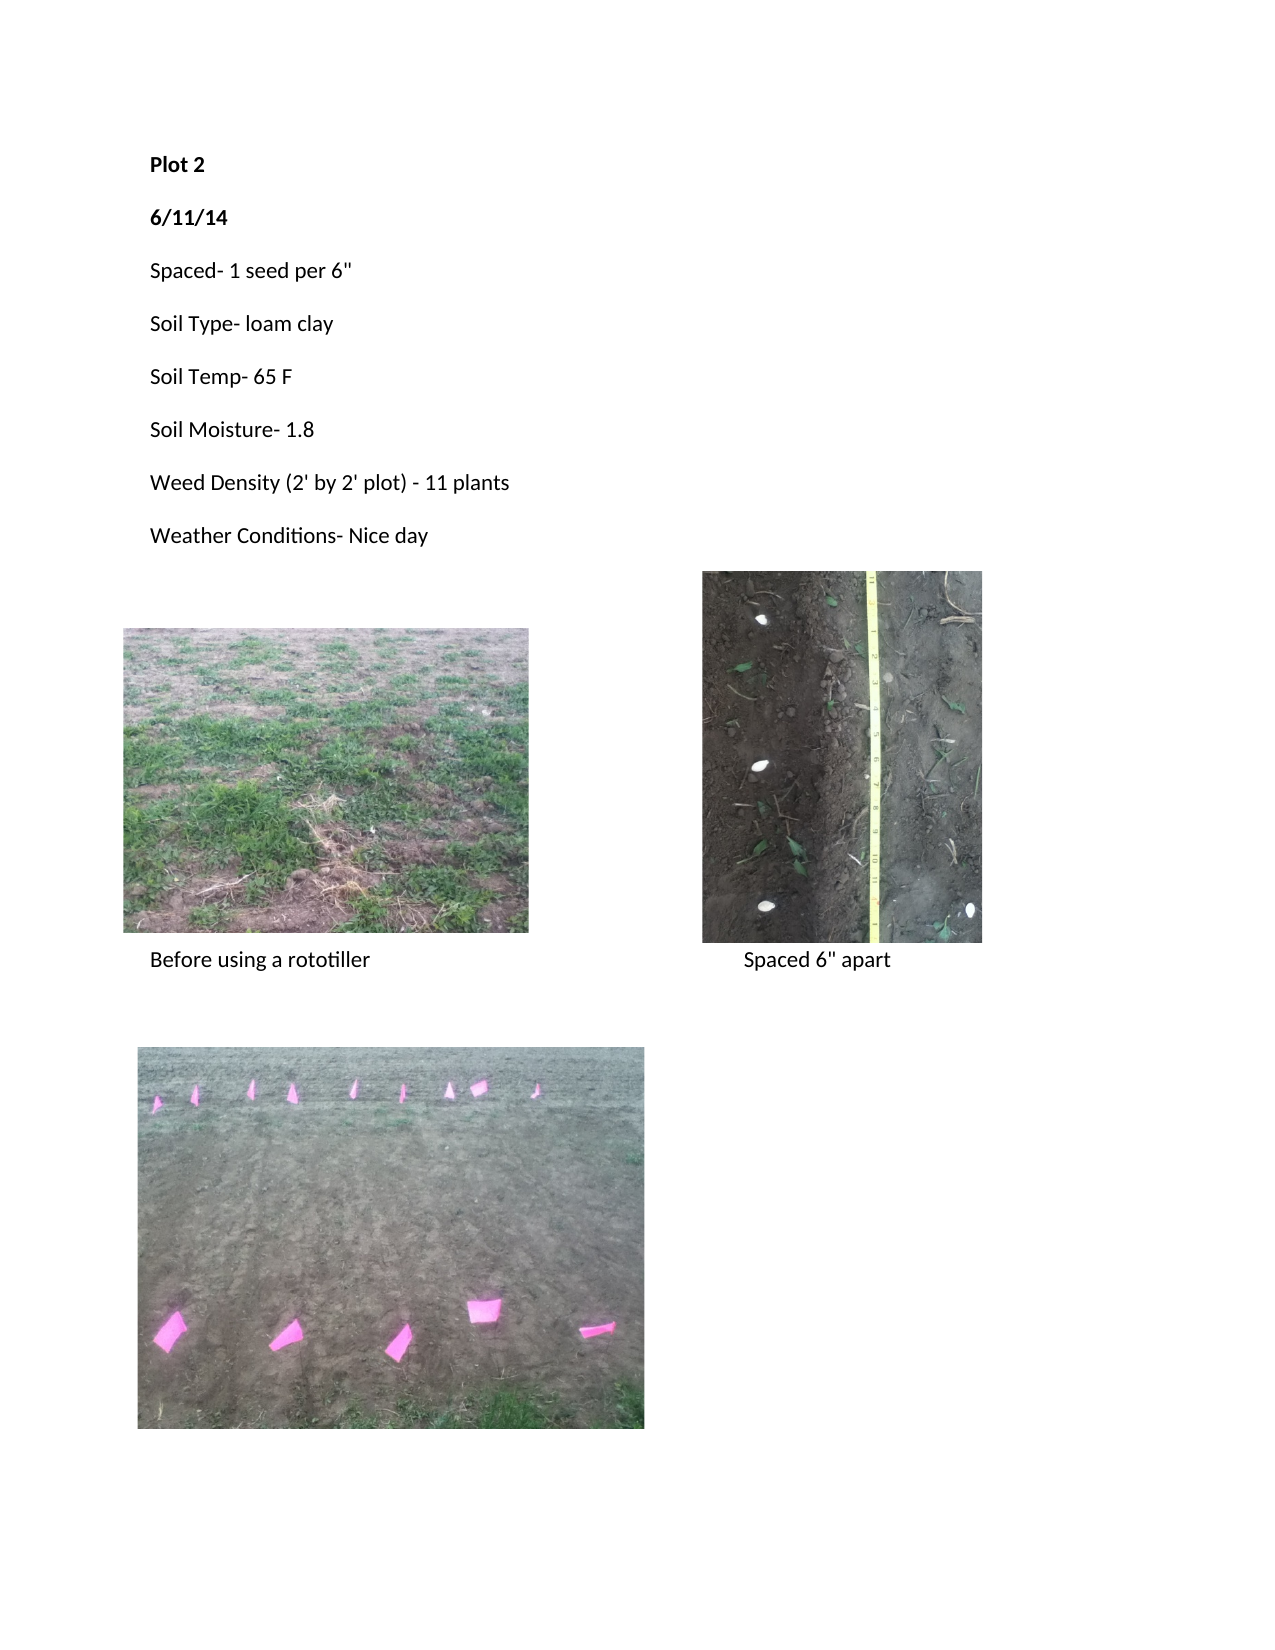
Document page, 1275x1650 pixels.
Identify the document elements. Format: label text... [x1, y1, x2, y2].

text Soil Type- loam clay [150, 309, 1125, 337]
text 6/11/14 [150, 203, 1125, 231]
picture [137, 1047, 645, 1429]
text Soil Temp- 65 F [150, 362, 1125, 390]
text Weather Conditions- Nice day [150, 521, 1125, 549]
text Before using a rototiller Spaced 6" apart [150, 945, 1125, 973]
text Weed Density (2' by 2' plot) - 11 plants [150, 468, 1125, 496]
text Soil Moisture- 1.8 [150, 415, 1125, 443]
text Spaced- 1 seed per 6" [150, 256, 1125, 284]
picture [702, 571, 983, 943]
picture [123, 628, 529, 933]
text Plot 2 [150, 150, 1125, 178]
